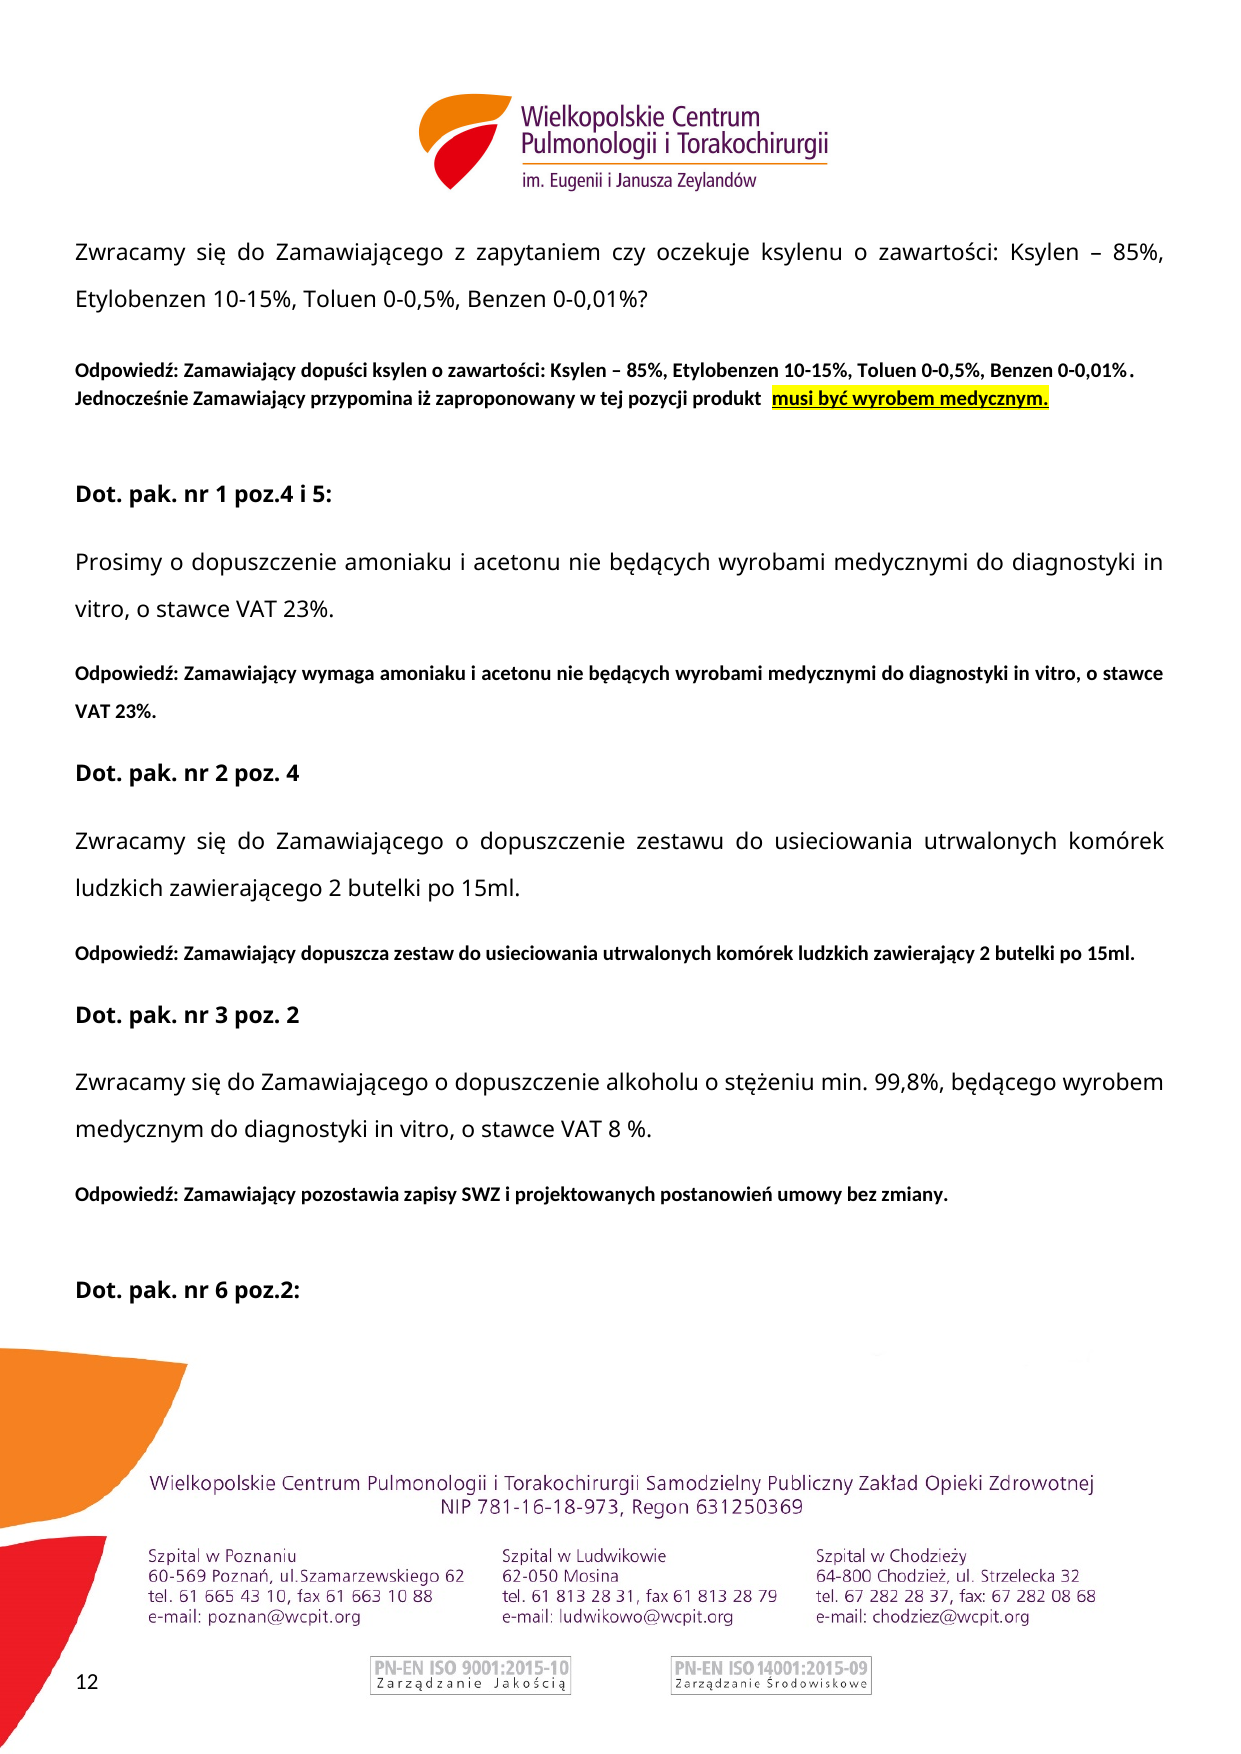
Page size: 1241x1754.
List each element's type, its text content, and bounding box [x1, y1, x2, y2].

text Prosimy o dopuszczenie amoniaku i acetonu nie będących wyrobami medycznymi do diagnostyki in vitro, o stawce VAT 23%. [75, 546, 1165, 624]
text Odpowiedź: Zamawiający pozostawia zapisy SWZ i projektowanych postanowień umowy bez zmiany. [75, 1181, 1165, 1206]
text Odpowiedź: Zamawiający wymaga amoniaku i acetonu nie będących wyrobami medycznymi do diagnostyki in vitro, o stawce VAT 23%. [75, 660, 1165, 724]
text Zwracamy się do Zamawiającego o dopuszczenie alkoholu o stężeniu min. 99,8%, będącego wyrobem medycznym do diagnostyki in vitro, o stawce VAT 8 %. [75, 1066, 1165, 1144]
text Odpowiedź: Zamawiający dopuszcza zestaw do usieciowania utrwalonych komórek ludzkich zawierający 2 butelki po 15ml. [75, 940, 1165, 965]
text Odpowiedź: Zamawiający dopuści ksylen o zawartości: Ksylen – 85%, Etylobenzen 10-15%, Toluen 0-0,5%, Benzen 0-0,01%. Jednocześnie Zamawiający przypomina iż zaproponowany w tej pozycji produkt musi być wyrobem medycznym. [75, 351, 1165, 410]
text Dot. pak. nr 6 poz.2: [75, 1274, 1165, 1305]
text Zwracamy się do Zamawiającego o dopuszczenie zestawu do usieciowania utrwalonych komórek ludzkich zawierającego 2 butelki po 15ml. [75, 825, 1165, 903]
picture [398, 0, 842, 207]
picture [0, 1340, 1241, 1754]
text Dot. pak. nr 2 poz. 4 [75, 757, 1165, 789]
text Dot. pak. nr 3 poz. 2 [75, 999, 1165, 1030]
text Dot. pak. nr 1 poz.4 i 5: [75, 478, 1165, 509]
text Zwracamy się do Zamawiającego z zapytaniem czy oczekuje ksylenu o zawartości: Ksylen – 85%, Etylobenzen 10-15%, Toluen 0-0,5%, Benzen 0-0,01%? [75, 236, 1165, 314]
